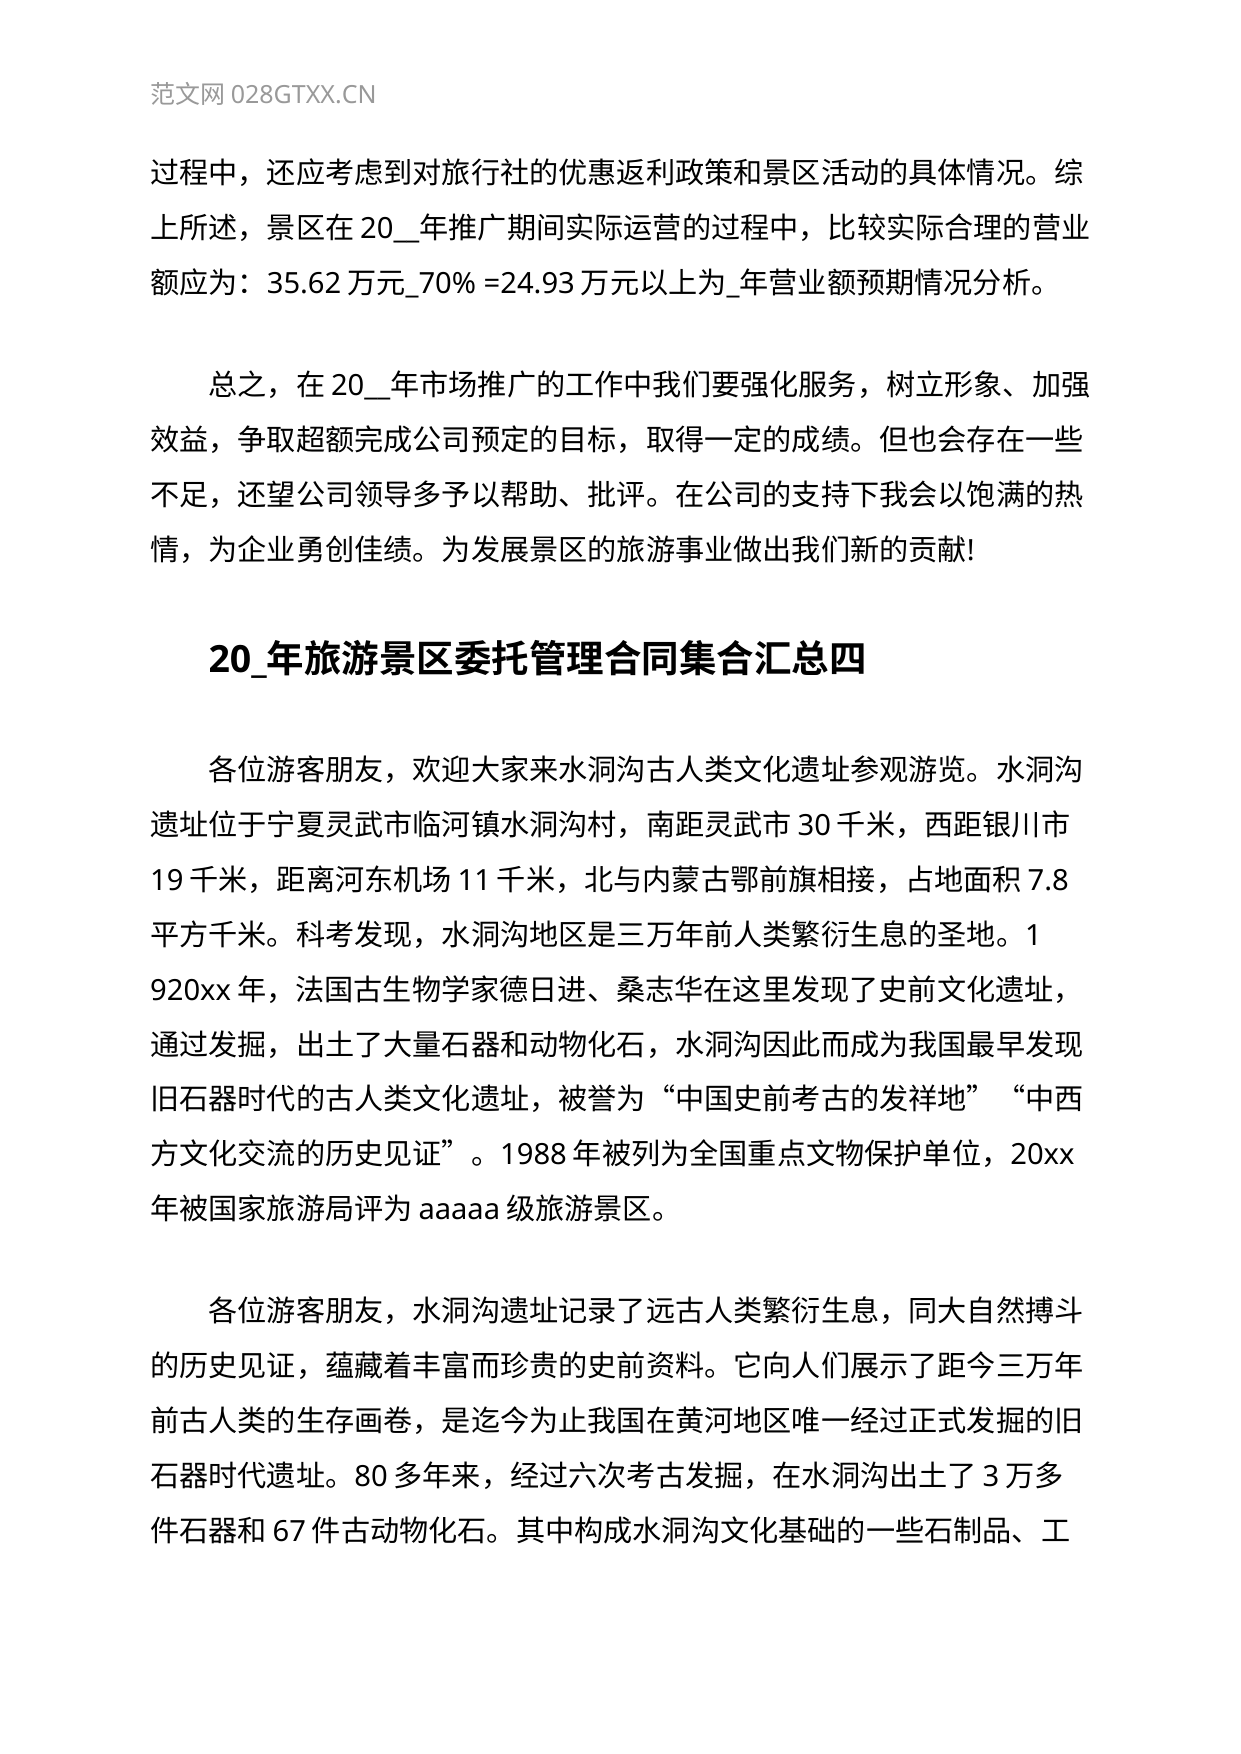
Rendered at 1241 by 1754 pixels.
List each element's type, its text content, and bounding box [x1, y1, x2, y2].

text 20_年旅游景区委托管理合同集合汇总四 [150, 629, 1090, 683]
text 各位游客朋友，欢迎大家来水洞沟古人类文化遗址参观游览。水洞沟遗址位于宁夏灵武市临河镇水洞沟村，南距灵武市30千米，西距银川市19千米，距离河东机场11千米，北与内蒙古鄂前旗相接，占地面积7.8平方千米。科考发现，水洞沟地区是三万年前人类繁衍生息的圣地。1920xx年，法国古生物学家德日进、桑志华在这里发现了史前文化遗址，通过发掘，出土了大量石器和动物化石，水洞沟因此而成为我国最早发现旧石器时代的古人类文化遗址，被誉为“中国史前考古的发祥地”“中西方文化交流的历史见证”。1988年被列为全国重点文物保护单位，20xx年被国家旅游局评为aaaaa级旅游景区。 [150, 746, 1090, 1228]
text 总之，在20__年市场推广的工作中我们要强化服务，树立形象、加强效益，争取超额完成公司预定的目标，取得一定的成绩。但也会存在一些不足，还望公司领导多予以帮助、批评。在公司的支持下我会以饱满的热情，为企业勇创佳绩。为发展景区的旅游事业做出我们新的贡献! [150, 362, 1090, 569]
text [150, 150, 1090, 302]
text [150, 1288, 1090, 1550]
